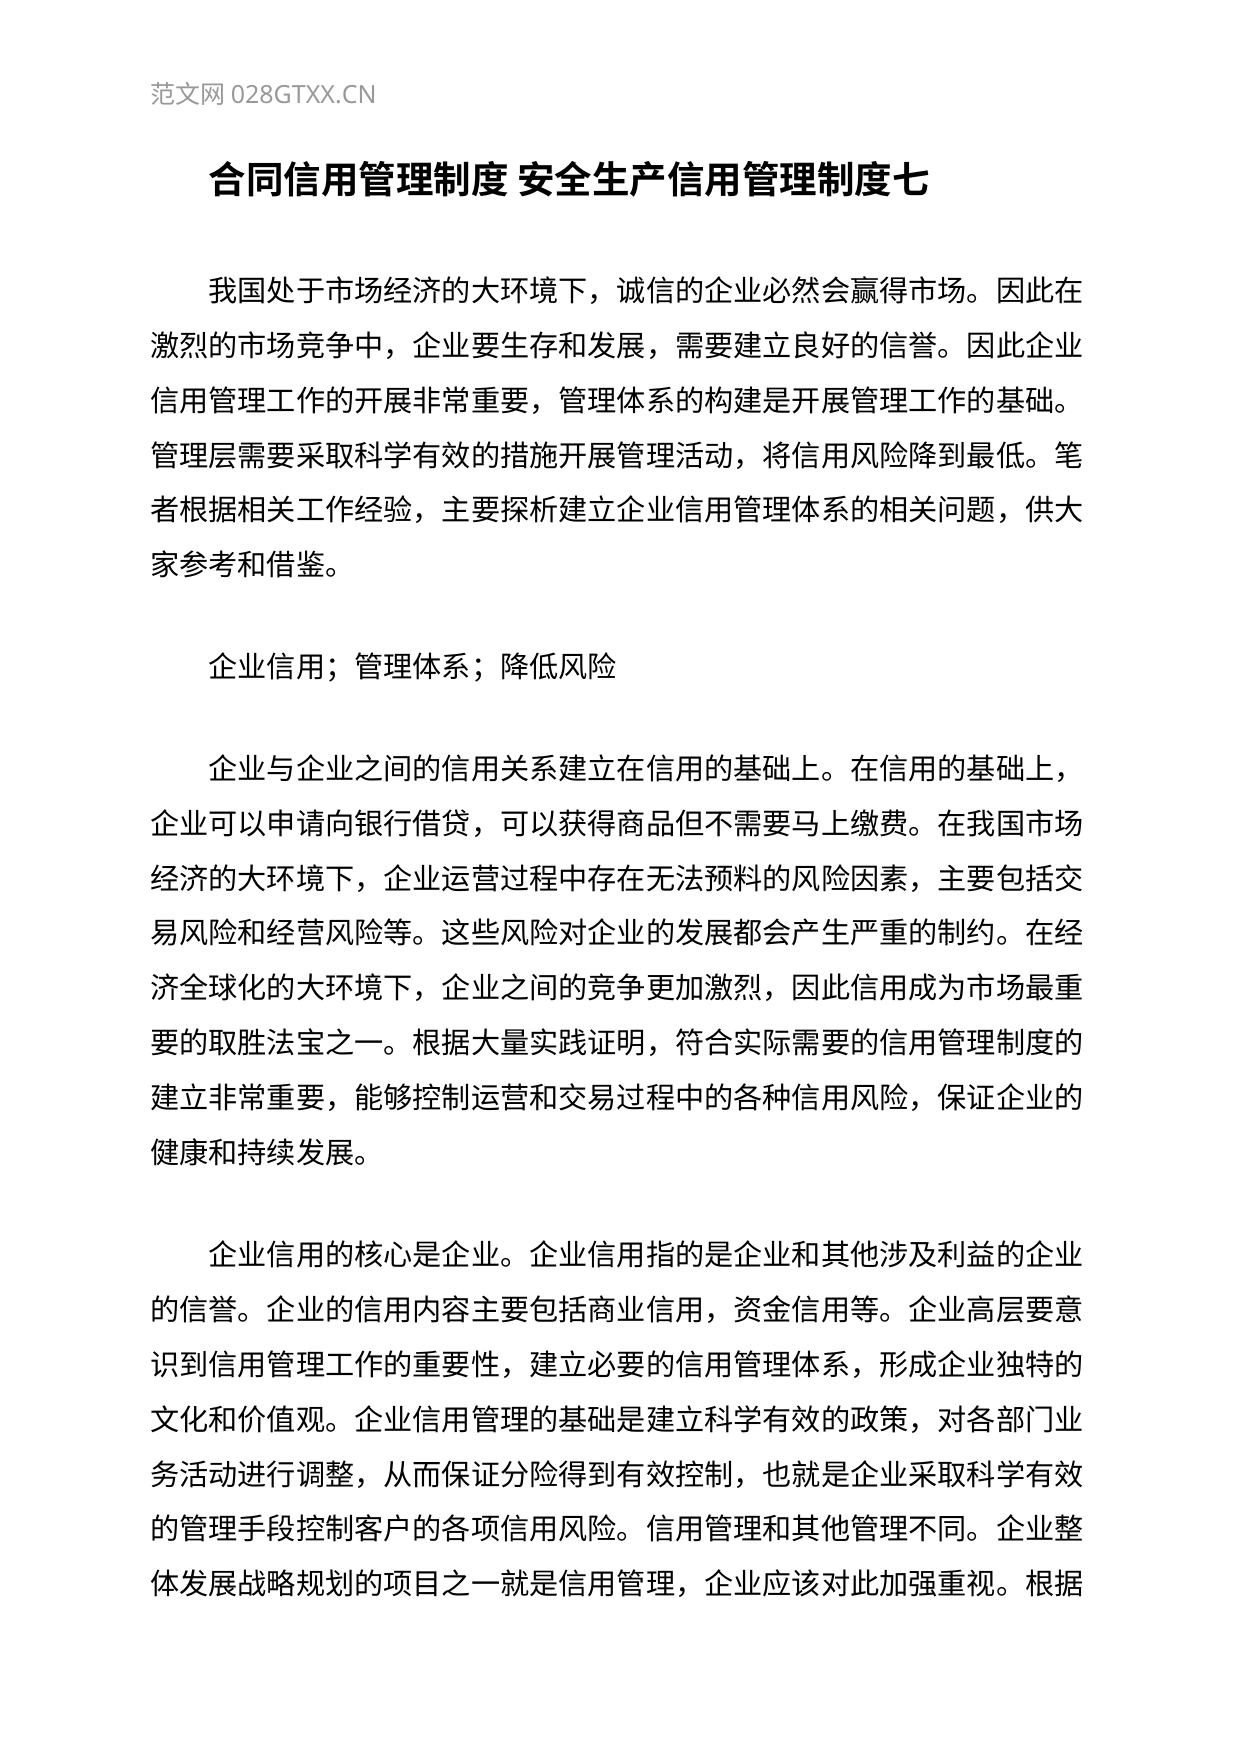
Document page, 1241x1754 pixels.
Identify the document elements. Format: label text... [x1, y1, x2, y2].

text 合同信用管理制度 安全生产信用管理制度七 [150, 150, 1090, 204]
text 企业信用；管理体系；降低风险 [150, 644, 1090, 686]
text 企业与企业之间的信用关系建立在信用的基础上。在信用的基础上，企业可以申请向银行借贷，可以获得商品但不需要马上缴费。在我国市场经济的大环境下，企业运营过程中存在无法预料的风险因素，主要包括交易风险和经营风险等。这些风险对企业的发展都会产生严重的制约。在经济全球化的大环境下，企业之间的竞争更加激烈，因此信用成为市场最重要的取胜法宝之一。根据大量实践证明，符合实际需要的信用管理制度的建立非常重要，能够控制运营和交易过程中的各种信用风险，保证企业的健康和持续发展。 [150, 745, 1090, 1172]
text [150, 1231, 1090, 1603]
text 我国处于市场经济的大环境下，诚信的企业必然会赢得市场。因此在激烈的市场竞争中，企业要生存和发展，需要建立良好的信誉。因此企业信用管理工作的开展非常重要，管理体系的构建是开展管理工作的基础。管理层需要采取科学有效的措施开展管理活动，将信用风险降到最低。笔者根据相关工作经验，主要探析建立企业信用管理体系的相关问题，供大家参考和借鉴。 [150, 267, 1090, 584]
